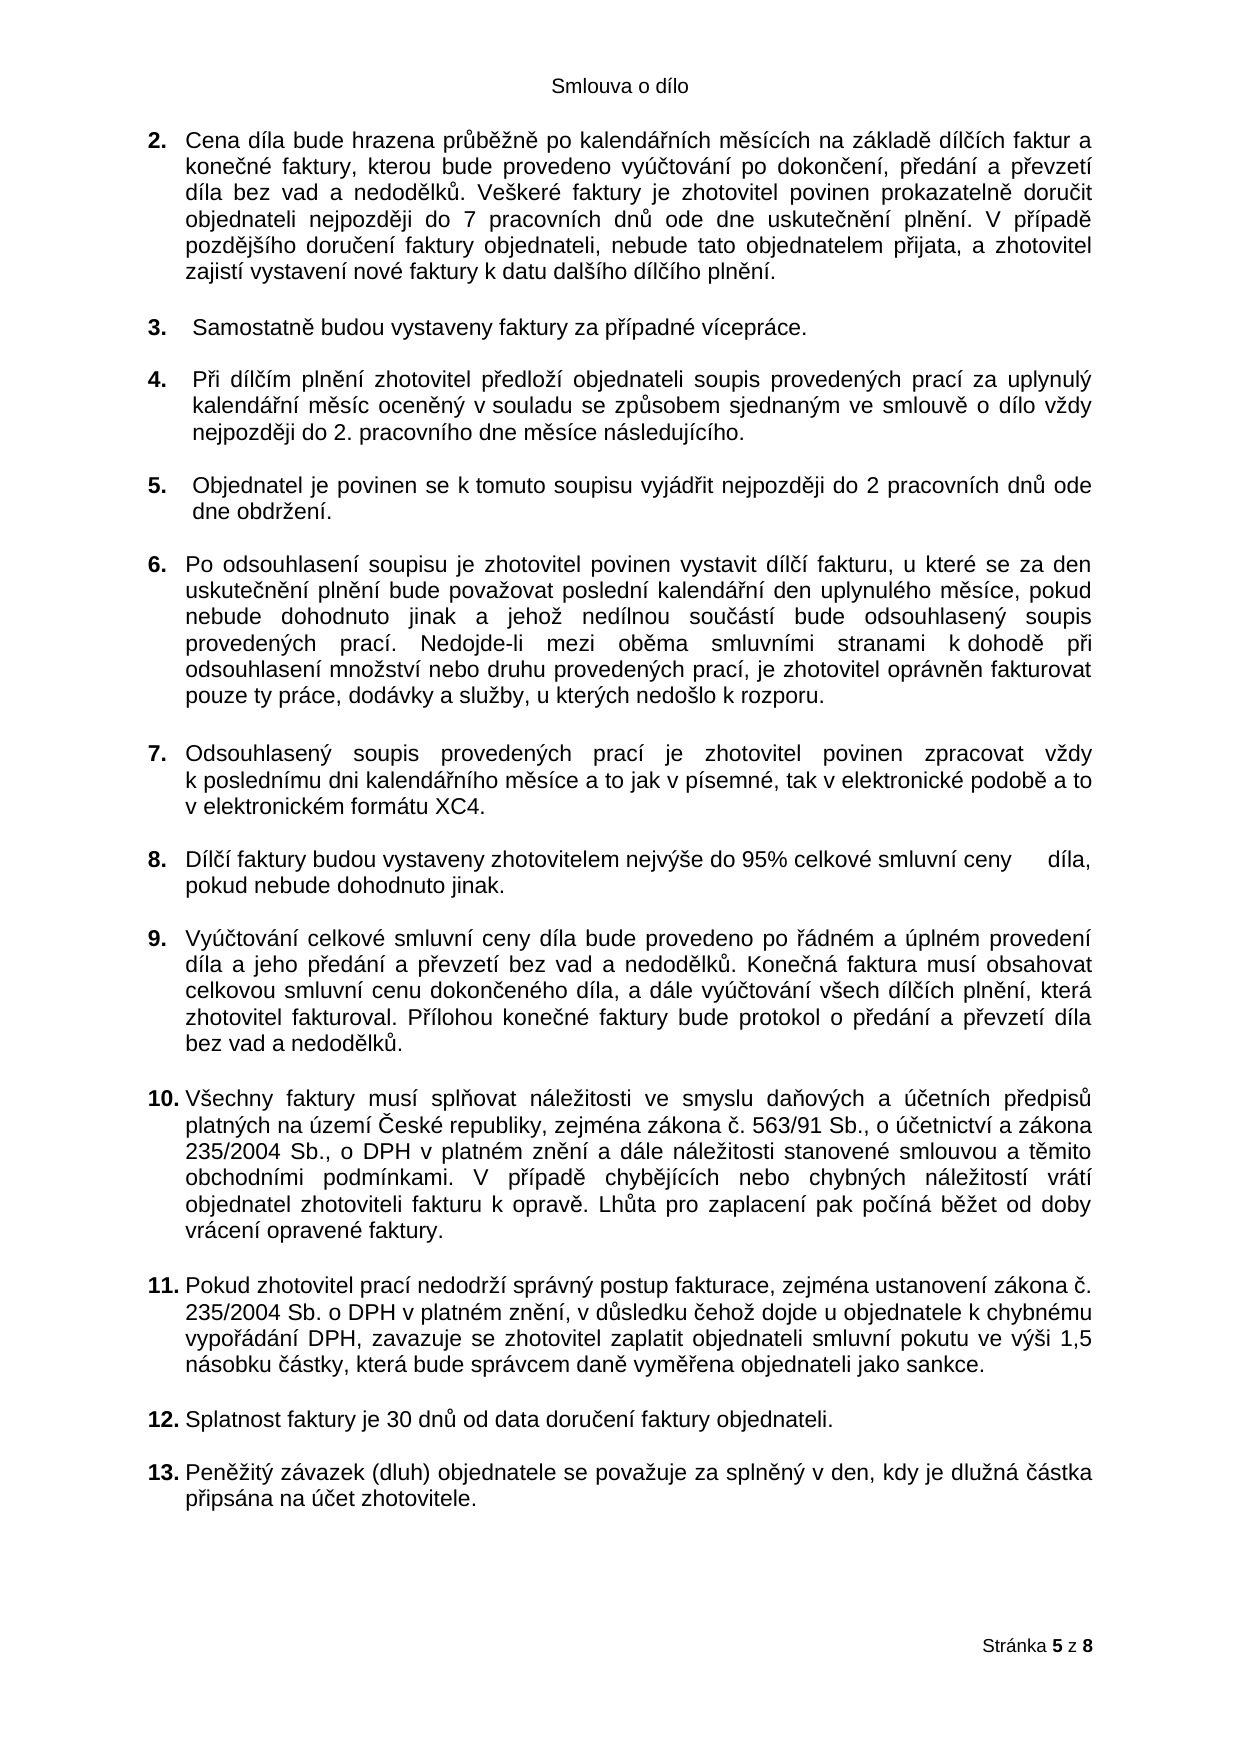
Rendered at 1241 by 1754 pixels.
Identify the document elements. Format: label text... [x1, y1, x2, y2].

list Odsouhlasený soupis provedených prací je zhotovitel povinen zpracovat vždy k poslednímu dni kalendářního měsíce a to jak v písemné, tak v elektronické podobě a to v elektronickém formátu XC4. [148, 740, 1092, 819]
list Dílčí faktury budou vystaveny zhotovitelem nejvýše do 95% celkové smluvní ceny díla, pokud nebude dohodnuto jinak. [148, 846, 1092, 898]
list Peněžitý závazek (dluh) objednatele se považuje za splněný v den, kdy je dlužná částka připsána na účet zhotovitele. [148, 1459, 1092, 1512]
list Objednatel je povinen se k tomuto soupisu vyjádřit nejpozději do 2 pracovních dnů ode dne obdržení. [148, 472, 1092, 524]
list Vyúčtování celkové smluvní ceny díla bude provedeno po řádném a úplném provedení díla a jeho předání a převzetí bez vad a nedodělků. Konečná faktura musí obsahovat celkovou smluvní cenu dokončeného díla, a dále vyúčtování všech dílčích plnění, která zhotovitel fakturoval. Přílohou konečné faktury bude protokol o předání a převzetí díla bez vad a nedodělků. [148, 925, 1092, 1057]
list Po odsouhlasení soupisu je zhotovitel povinen vystavit dílčí fakturu, u které se za den uskutečnění plnění bude považovat poslední kalendářní den uplynulého měsíce, pokud nebude dohodnuto jinak a jehož nedílnou součástí bude odsouhlasený soupis provedených prací. Nedojde-li mezi oběma smluvními stranami k dohodě při odsouhlasení množství nebo druhu provedených prací, je zhotovitel oprávněn fakturovat pouze ty práce, dodávky a služby, u kterých nedošlo k rozporu. [148, 551, 1092, 709]
list Samostatně budou vystaveny faktury za případné vícepráce. [148, 313, 1092, 340]
list Při dílčím plnění zhotovitel předloží objednateli soupis provedených prací za uplynulý kalendářní měsíc oceněný v souladu se způsobem sjednaným ve smlouvě o dílo vždy nejpozději do 2. pracovního dne měsíce následujícího. [148, 366, 1092, 445]
list Splatnost faktury je 30 dnů od data doručení faktury objednateli. [148, 1406, 1092, 1433]
list Všechny faktury musí splňovat náležitosti ve smyslu daňových a účetních předpisů platných na území České republiky, zejména zákona č. 563/91 Sb., o účetnictví a zákona 235/2004 Sb., o DPH v platném znění a dále náležitosti stanovené smlouvou a těmito obchodními podmínkami. V případě chybějících nebo chybných náležitostí vrátí objednatel zhotoviteli fakturu k opravě. Lhůta pro zaplacení pak počíná běžet od doby vrácení opravené faktury. [148, 1085, 1092, 1243]
list Cena díla bude hrazena průběžně po kalendářních měsících na základě dílčích faktur a konečné faktury, kterou bude provedeno vyúčtování po dokončení, předání a převzetí díla bez vad a nedodělků. Veškeré faktury je zhotovitel povinen prokazatelně doručit objednateli nejpozději do 7 pracovních dnů ode dne uskutečnění plnění. V případě pozdějšího doručení faktury objednateli, nebude tato objednatelem přijata, a zhotovitel zajistí vystavení nové faktury k datu dalšího dílčího plnění. [148, 127, 1092, 285]
list Pokud zhotovitel prací nedodrží správný postup fakturace, zejména ustanovení zákona č. 235/2004 Sb. o DPH v platném znění, v důsledku čehož dojde u objednatele k chybnému vypořádání DPH, zavazuje se zhotovitel zaplatit objednateli smluvní pokutu ve výši 1,5 násobku částky, která bude správcem daně vyměřena objednateli jako sankce. [148, 1272, 1092, 1378]
